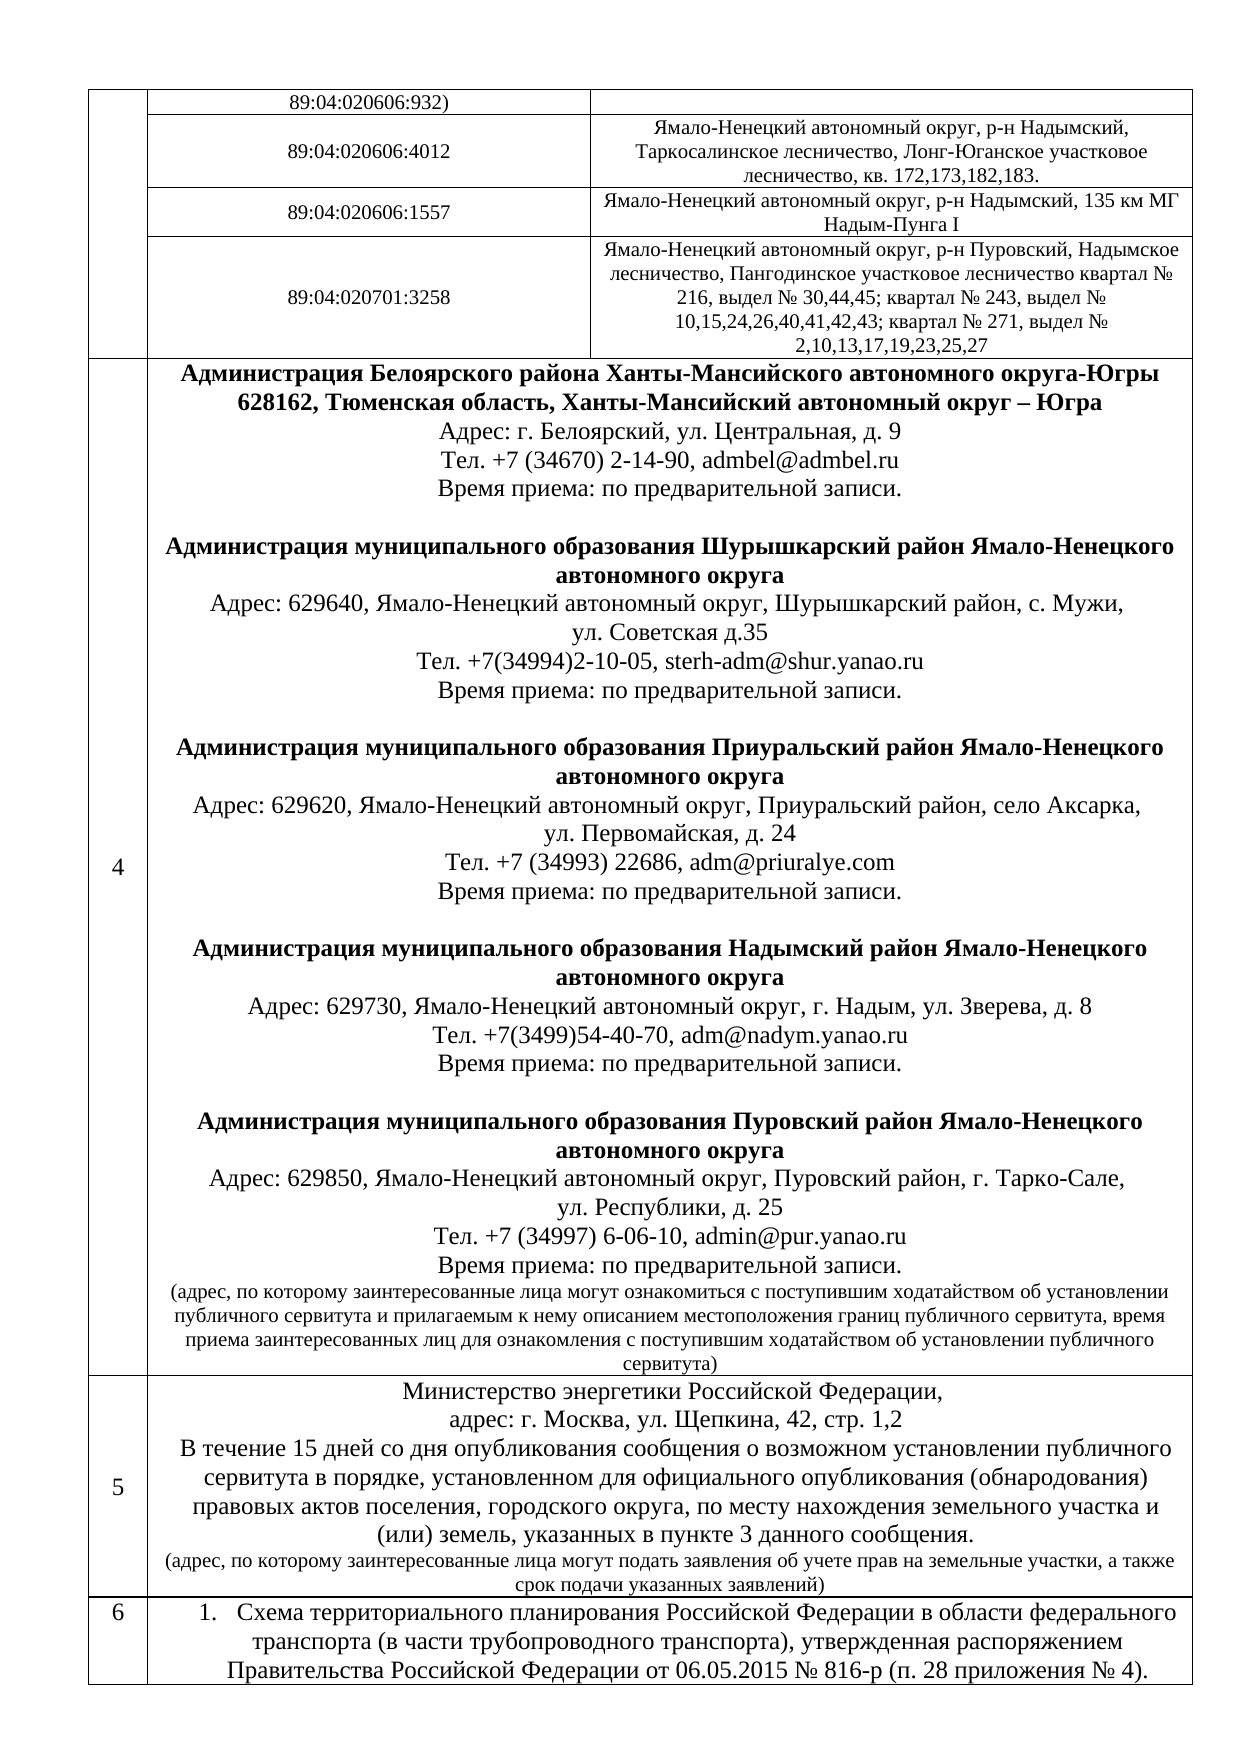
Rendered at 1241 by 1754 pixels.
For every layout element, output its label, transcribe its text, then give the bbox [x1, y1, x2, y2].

table_cell Ямало-Ненецкий автономный округ, р-н Надымский, 135 км МГ Надым-Пунга I [591, 188, 1192, 236]
table_cell Ямало-Ненецкий автономный округ, р-н Надымский, Таркосалинское лесничество, Лонг-Юганское участковое лесничество, кв. 172,173,182,183. [591, 115, 1192, 187]
table_cell 89:04:020606:4012 [148, 115, 590, 187]
table_cell Министерство энергетики Российской Федерации, адрес: г. Москва, ул. Щепкина, 42, стр. 1,2 В течение 15 дней со дня опубликования сообщения о возможном установлении публичного сервитута в порядке, установленном для официального опубликования (обнародования) правовых актов поселения, городского округа, по месту нахождения земельного участка и (или) земель, указанных в пункте 3 данного сообщения. (адрес, по которому заинтересованные лица могут подать заявления об учете прав на земельные участки, а также срок подачи указанных заявлений) [148, 1376, 1192, 1596]
table_cell 6 [89, 1598, 147, 1684]
table_cell 89:04:020701:3258 [148, 237, 590, 357]
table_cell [148, 90, 590, 114]
table_cell Ямало-Ненецкий автономный округ, р-н Пуровский, Надымское лесничество, Пангодинское участковое лесничество квартал № 216, выдел № 30,44,45; квартал № 243, выдел № 10,15,24,26,40,41,42,43; квартал № 271, выдел № 2,10,13,17,19,23,25,27 [591, 237, 1192, 357]
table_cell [148, 1598, 1192, 1684]
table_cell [591, 90, 1192, 114]
table_cell Администрация Белоярского района Ханты-Мансийского автономного округа-Югры 628162, Тюменская область, Ханты-Мансийский автономный округ – Югра Адрес: г. Белоярский, ул. Центральная, д. 9 Тел. +7 (34670) 2-14-90, admbel@admbel.ru Время приема: по предварительной записи. Администрация муниципального образования Шурышкарский район Ямало-Ненецкого автономного округа Адрес: 629640, Ямало-Ненецкий автономный округ, Шурышкарский район, с. Мужи, ул. Советская д.35 Тел. +7(34994)2-10-05, sterh-adm@shur.yanao.ru Время приема: по предварительной записи. Администрация муниципального образования Приуральский район Ямало-Ненецкого автономного округа Адрес: 629620, Ямало-Ненецкий автономный округ, Приуральский район, село Аксарка, ул. Первомайская, д. 24 Тел. +7 (34993) 22686, adm@priuralye.com Время приема: по предварительной записи. Администрация муниципального образования Надымский район Ямало-Ненецкого автономного округа Адрес: 629730, Ямало-Ненецкий автономный округ, г. Надым, ул. Зверева, д. 8 Тел. +7(3499)54-40-70, adm@nadym.yanao.ru Время приема: по предварительной записи. Администрация муниципального образования Пуровский район Ямало-Ненецкого автономного округа Адрес: 629850, Ямало-Ненецкий автономный округ, Пуровский район, г. Тарко-Сале, ул. Республики, д. 25 Тел. +7 (34997) 6-06-10, admin@pur.yanao.ru Время приема: по предварительной записи. (адрес, по которому заинтересованные лица могут ознакомиться с поступившим ходатайством об установлении публичного сервитута и прилагаемым к нему описанием местоположения границ публичного сервитута, время приема заинтересованных лиц для ознакомления с поступившим ходатайством об установлении публичного сервитута) [148, 359, 1192, 1375]
table_cell 5 [89, 1376, 147, 1596]
table_cell 4 [89, 359, 147, 1375]
table_cell 89:04:020606:1557 [148, 188, 590, 236]
